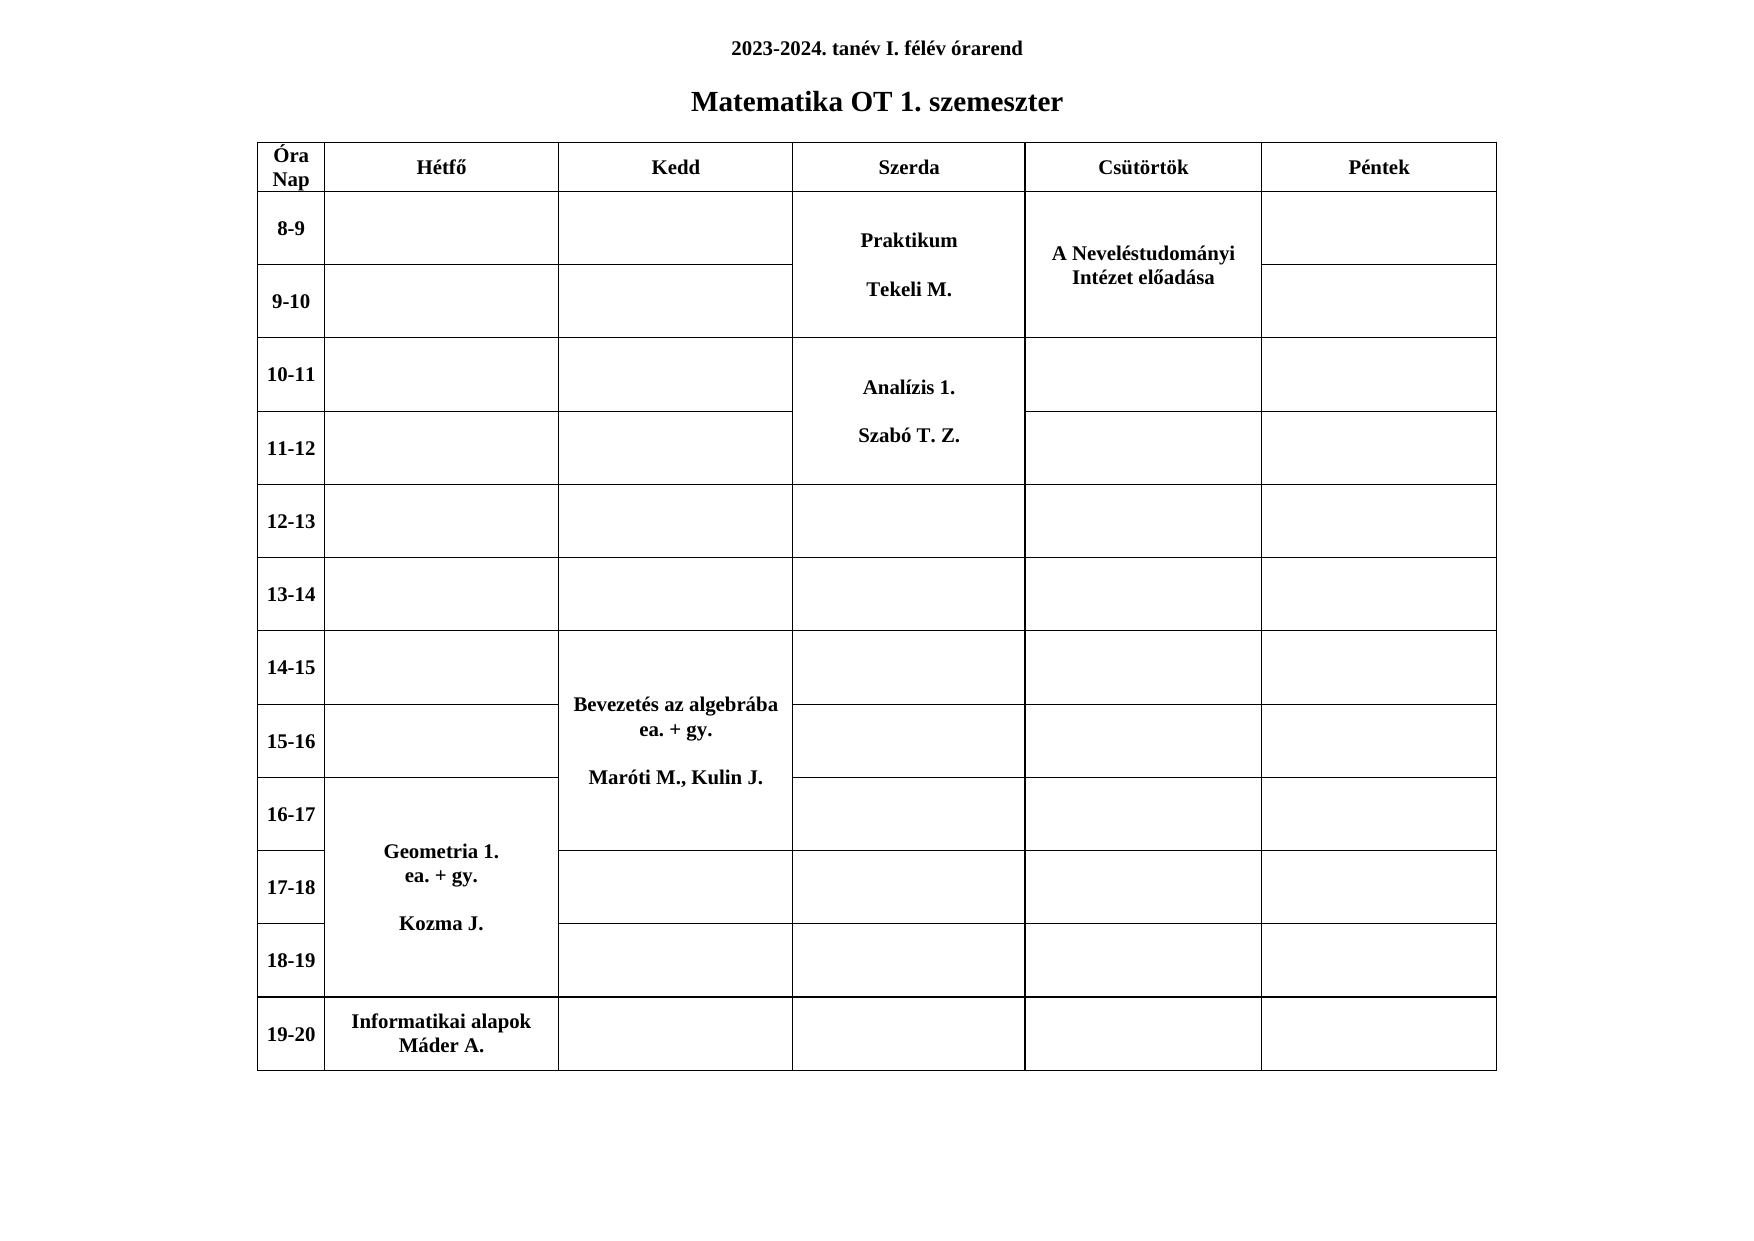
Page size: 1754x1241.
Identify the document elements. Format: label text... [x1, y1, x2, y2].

table_cell 14-15 [258, 631, 324, 703]
text Matematika OT 1. szemeszter [148, 84, 1606, 118]
table_header Kedd [559, 143, 792, 191]
table_cell [1262, 924, 1496, 996]
table_cell [1262, 705, 1496, 777]
table_cell [793, 998, 1024, 1069]
table_cell [793, 705, 1024, 777]
table_cell [1026, 631, 1261, 703]
table_header Óra Nap [258, 143, 324, 191]
table_header Csütörtök [1026, 143, 1261, 191]
table_cell [1262, 192, 1496, 264]
table_cell [325, 192, 558, 264]
table_cell [1026, 338, 1261, 411]
table_cell [1026, 558, 1261, 630]
table_cell 12-13 [258, 485, 324, 557]
table_cell Geometria 1. ea. + gy. Kozma J. [325, 778, 558, 996]
table_cell [1026, 412, 1261, 484]
table_cell Bevezetés az algebrába ea. + gy. Maróti M., Kulin J. [559, 631, 792, 850]
table_cell [559, 851, 792, 923]
table_cell [325, 558, 558, 630]
table_cell [1262, 851, 1496, 923]
table_cell [793, 631, 1024, 703]
table_cell [559, 998, 792, 1069]
table_cell [1026, 705, 1261, 777]
table_cell [1262, 558, 1496, 630]
table_cell Praktikum Tekeli M. [793, 192, 1024, 337]
table_header Hétfő [325, 143, 558, 191]
table_cell [1026, 998, 1261, 1069]
table_cell [1262, 265, 1496, 337]
table_cell [1262, 412, 1496, 484]
table_cell [325, 265, 558, 337]
table_cell 19-20 [258, 998, 324, 1069]
table_cell [793, 485, 1024, 557]
table_cell [559, 338, 792, 411]
table_cell [559, 192, 792, 264]
table_cell 11-12 [258, 412, 324, 484]
table_cell [1026, 851, 1261, 923]
table_cell A Neveléstudományi Intézet előadása [1026, 192, 1261, 337]
table_cell [793, 778, 1024, 850]
table_cell [325, 705, 558, 777]
table_cell [793, 851, 1024, 923]
table_header Szerda [793, 143, 1024, 191]
table_cell [325, 412, 558, 484]
table_cell [325, 485, 558, 557]
table_cell Analízis 1. Szabó T. Z. [793, 338, 1024, 484]
table_cell [793, 924, 1024, 996]
table_cell 8-9 [258, 192, 324, 264]
table_cell 10-11 [258, 338, 324, 411]
table_cell [559, 412, 792, 484]
table_cell [1262, 631, 1496, 703]
table_cell [1026, 485, 1261, 557]
table_cell 17-18 [258, 851, 324, 923]
table_cell [793, 558, 1024, 630]
table_cell Informatikai alapok Máder A. [325, 998, 558, 1069]
table_header Péntek [1262, 143, 1496, 191]
table_cell [325, 631, 558, 703]
table_cell [325, 338, 558, 411]
table_cell 13-14 [258, 558, 324, 630]
table_cell 15-16 [258, 705, 324, 777]
table_cell [1262, 998, 1496, 1069]
table_cell [1262, 338, 1496, 411]
table_cell 18-19 [258, 924, 324, 996]
table_cell [1262, 485, 1496, 557]
table_cell [559, 485, 792, 557]
table_cell [559, 265, 792, 337]
table_cell 16-17 [258, 778, 324, 850]
table_cell 9-10 [258, 265, 324, 337]
table_cell [1026, 924, 1261, 996]
table_cell [559, 558, 792, 630]
table_cell [1262, 778, 1496, 850]
table_cell [559, 924, 792, 996]
table_cell [1026, 778, 1261, 850]
